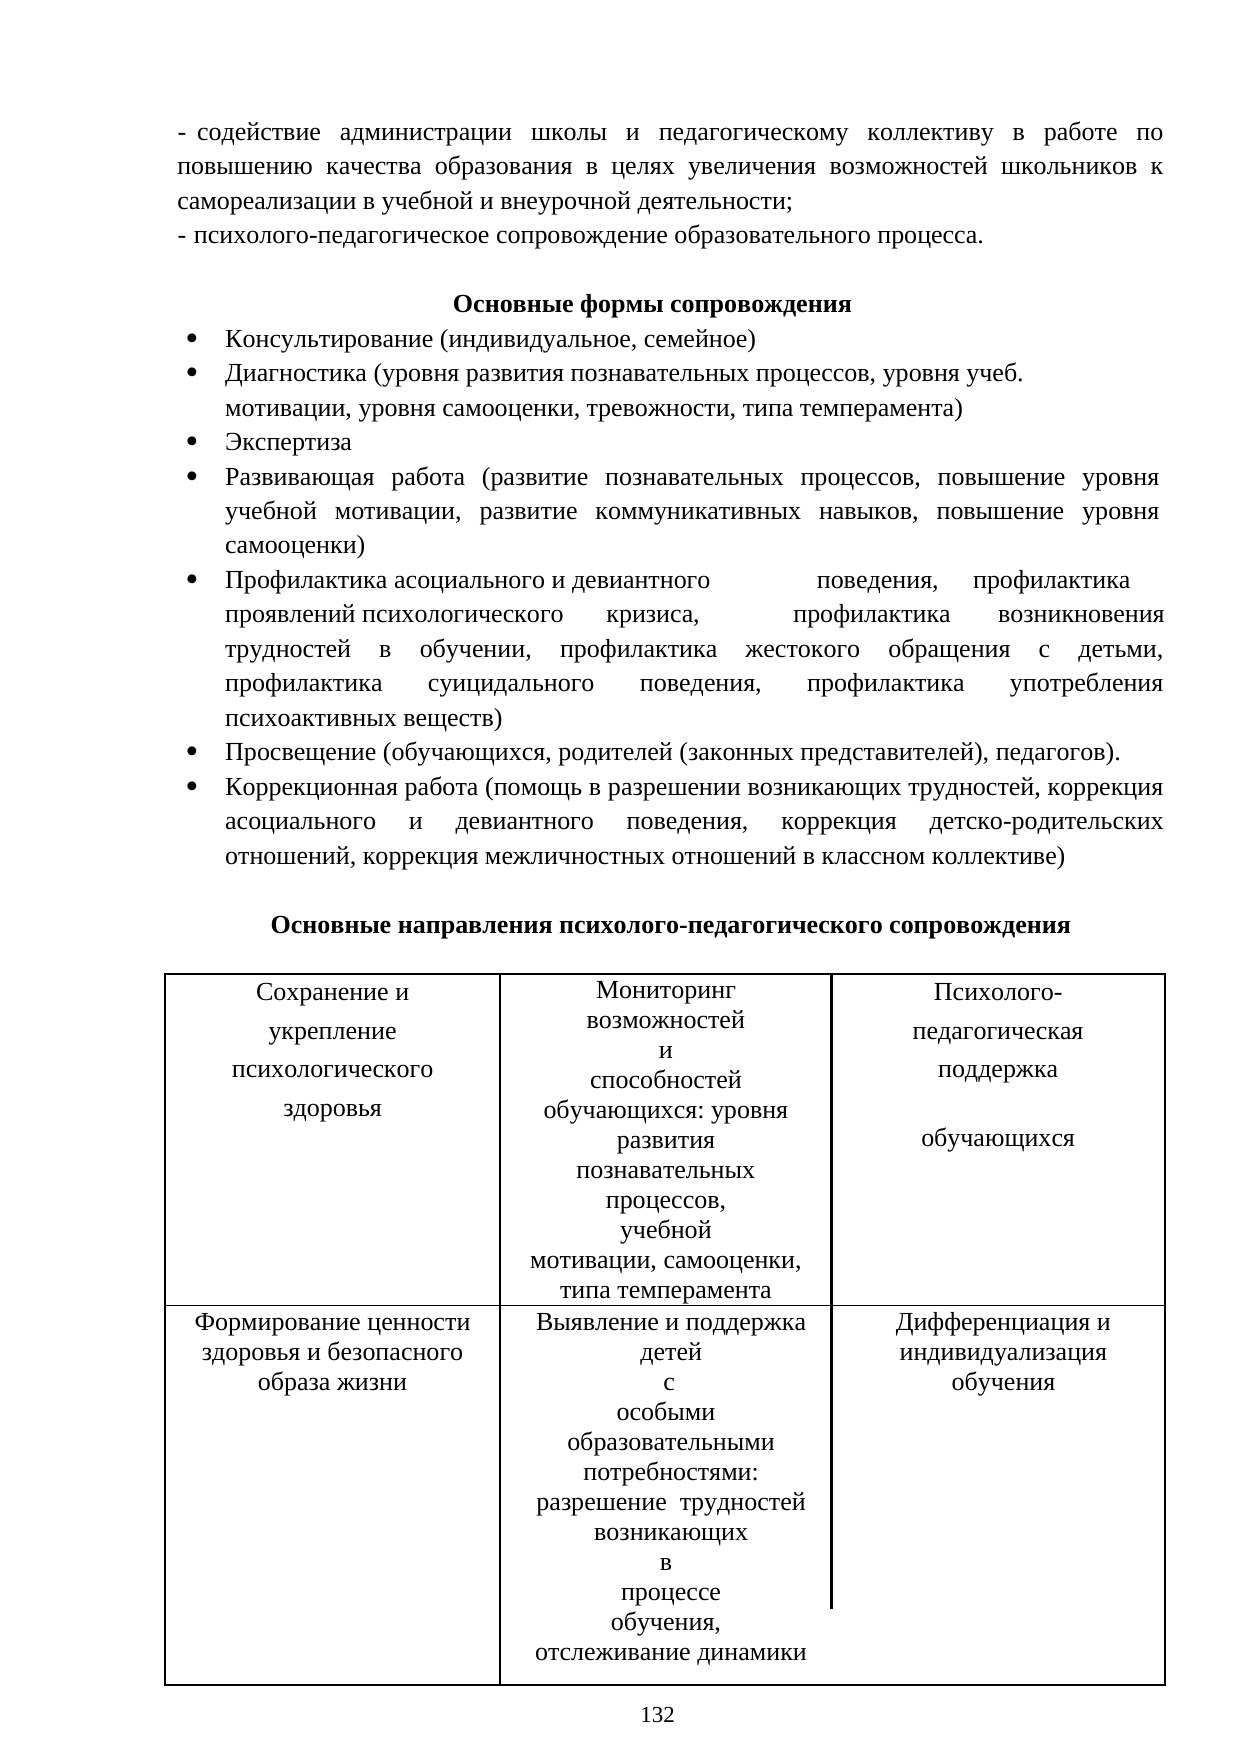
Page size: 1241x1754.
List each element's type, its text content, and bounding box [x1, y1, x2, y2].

text Основные направления психолого-педагогического сопровождения [177, 909, 1164, 939]
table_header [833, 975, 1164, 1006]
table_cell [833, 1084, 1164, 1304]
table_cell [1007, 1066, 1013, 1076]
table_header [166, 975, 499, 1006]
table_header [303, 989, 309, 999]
text Основные формы сопровождения [150, 288, 1155, 318]
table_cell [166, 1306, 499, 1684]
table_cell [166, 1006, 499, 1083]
list психолого-педагогическое сопровождение образовательного процесса. [177, 219, 1164, 249]
list Экспертиза [187, 426, 1155, 456]
list Просвещение (обучающихся, родителей (законных представителей), педагогов). [187, 736, 1164, 766]
list Консультирование (индивидуальное, семейное) [187, 323, 1155, 353]
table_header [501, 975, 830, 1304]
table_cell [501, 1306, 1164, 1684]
list Профилактика асоциального и девиантного поведения, профилактика проявлений психологического кризиса, профилактика возникновения трудностей в обучении, профилактика жестокого обращения с детьми, профилактика суицидального поведения, профилактика употребления психоактивных веществ) [187, 564, 1164, 732]
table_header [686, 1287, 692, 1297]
list Развивающая работа (развитие познавательных процессов, повышение уровня учебной мотивации, развитие коммуникативных навыков, повышение уровня самооценки) [187, 461, 1160, 559]
list содействие администрации школы и педагогическому коллективу в работе по повышению качества образования в целях увеличения возможностей школьников к самореализации в учебной и внеурочной деятельности; [177, 116, 1164, 215]
list Коррекционная работа (помощь в разрешении возникающих трудностей, коррекция асоциального и девиантного поведения, коррекция детско-родительских отношений, коррекция межличностных отношений в классном коллективе) [187, 771, 1164, 870]
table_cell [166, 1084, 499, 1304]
list Диагностика (уровня развития познавательных процессов, уровня учеб. мотивации, уровня самооценки, тревожности, типа темперамента) [187, 357, 1155, 422]
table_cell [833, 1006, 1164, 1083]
